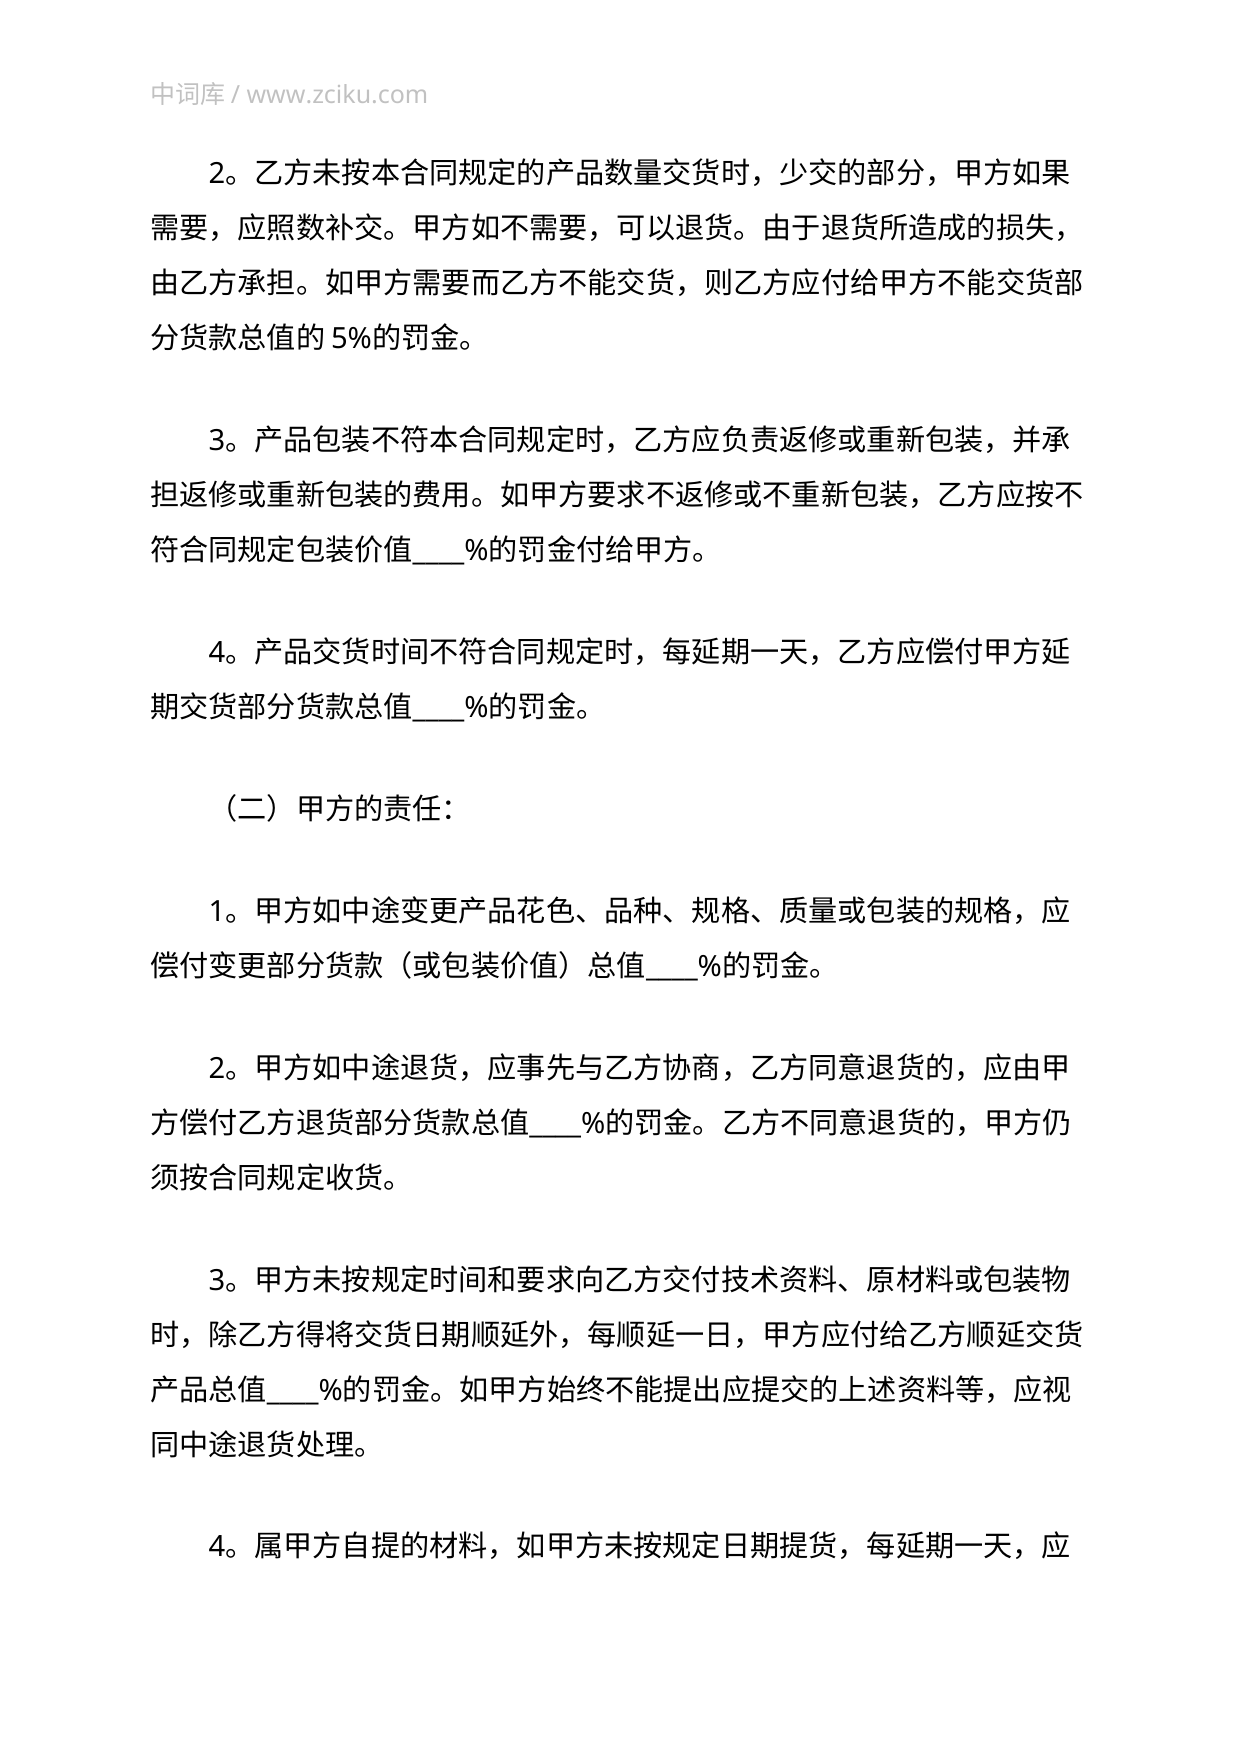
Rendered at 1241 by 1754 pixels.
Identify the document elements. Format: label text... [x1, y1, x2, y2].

text 1。甲方如中途变更产品花色、品种、规格、质量或包装的规格，应偿付变更部分货款（或包装价值）总值____%的罚金。 [150, 887, 1090, 985]
text 3。产品包装不符本合同规定时，乙方应负责返修或重新包装，并承担返修或重新包装的费用。如甲方要求不返修或不重新包装，乙方应按不符合同规定包装价值____%的罚金付给甲方。 [150, 417, 1090, 569]
text （二）甲方的责任： [150, 786, 1090, 828]
text 2。甲方如中途退货，应事先与乙方协商，乙方同意退货的，应由甲方偿付乙方退货部分货款总值____%的罚金。乙方不同意退货的，甲方仍须按合同规定收货。 [150, 1044, 1090, 1197]
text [150, 1523, 1090, 1565]
text 3。甲方未按规定时间和要求向乙方交付技术资料、原材料或包装物时，除乙方得将交货日期顺延外，每顺延一日，甲方应付给乙方顺延交货产品总值____%的罚金。如甲方始终不能提出应提交的上述资料等，应视同中途退货处理。 [150, 1256, 1090, 1463]
text 2。乙方未按本合同规定的产品数量交货时，少交的部分，甲方如果需要，应照数补交。甲方如不需要，可以退货。由于退货所造成的损失，由乙方承担。如甲方需要而乙方不能交货，则乙方应付给甲方不能交货部分货款总值的5%的罚金。 [150, 150, 1090, 357]
text 4。产品交货时间不符合同规定时，每延期一天，乙方应偿付甲方延期交货部分货款总值____%的罚金。 [150, 629, 1090, 726]
